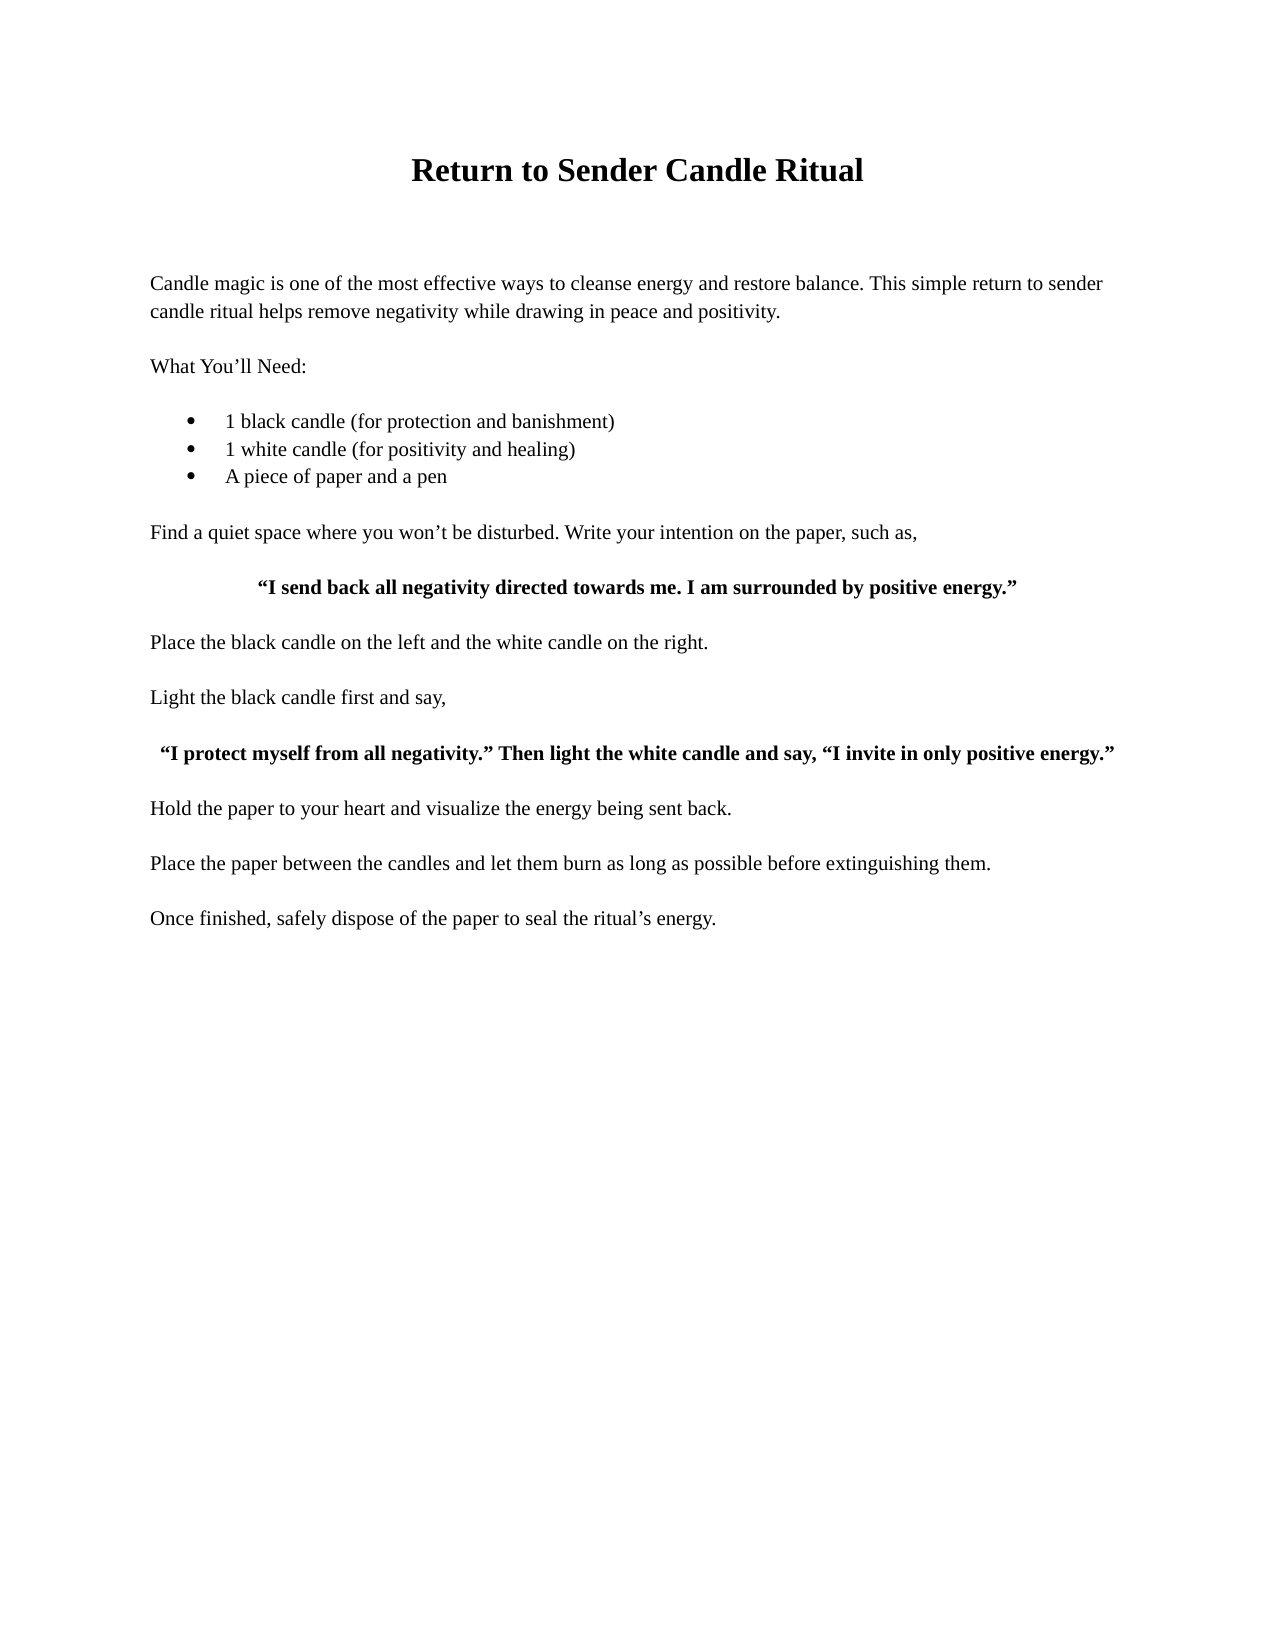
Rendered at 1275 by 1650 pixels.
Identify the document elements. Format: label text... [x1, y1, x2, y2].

text Return to Sender Candle Ritual [150, 150, 1125, 188]
text What You’ll Need: [150, 354, 1125, 378]
text Light the black candle first and say, [150, 685, 1125, 709]
list A piece of paper and a pen [187, 464, 1125, 488]
list 1 black candle (for protection and banishment) [187, 409, 1125, 433]
text “I protect myself from all negativity.” Then light the white candle and say, “I invite in only positive energy.” [150, 740, 1125, 764]
text Once finished, safely dispose of the paper to seal the ritual’s energy. [150, 906, 1125, 930]
text Place the black candle on the left and the white candle on the right. [150, 630, 1125, 654]
list 1 white candle (for positivity and healing) [187, 437, 1125, 461]
text Find a quiet space where you won’t be disturbed. Write your intention on the paper, such as, [150, 519, 1125, 544]
text Candle magic is one of the most effective ways to cleanse energy and restore balance. This simple return to sender candle ritual helps remove negativity while drawing in peace and positivity. [150, 271, 1125, 323]
text “I send back all negativity directed towards me. I am surrounded by positive energy.” [150, 575, 1125, 599]
text Place the paper between the candles and let them burn as long as possible before extinguishing them. [150, 851, 1125, 875]
text Hold the paper to your heart and visualize the energy being sent back. [150, 796, 1125, 820]
